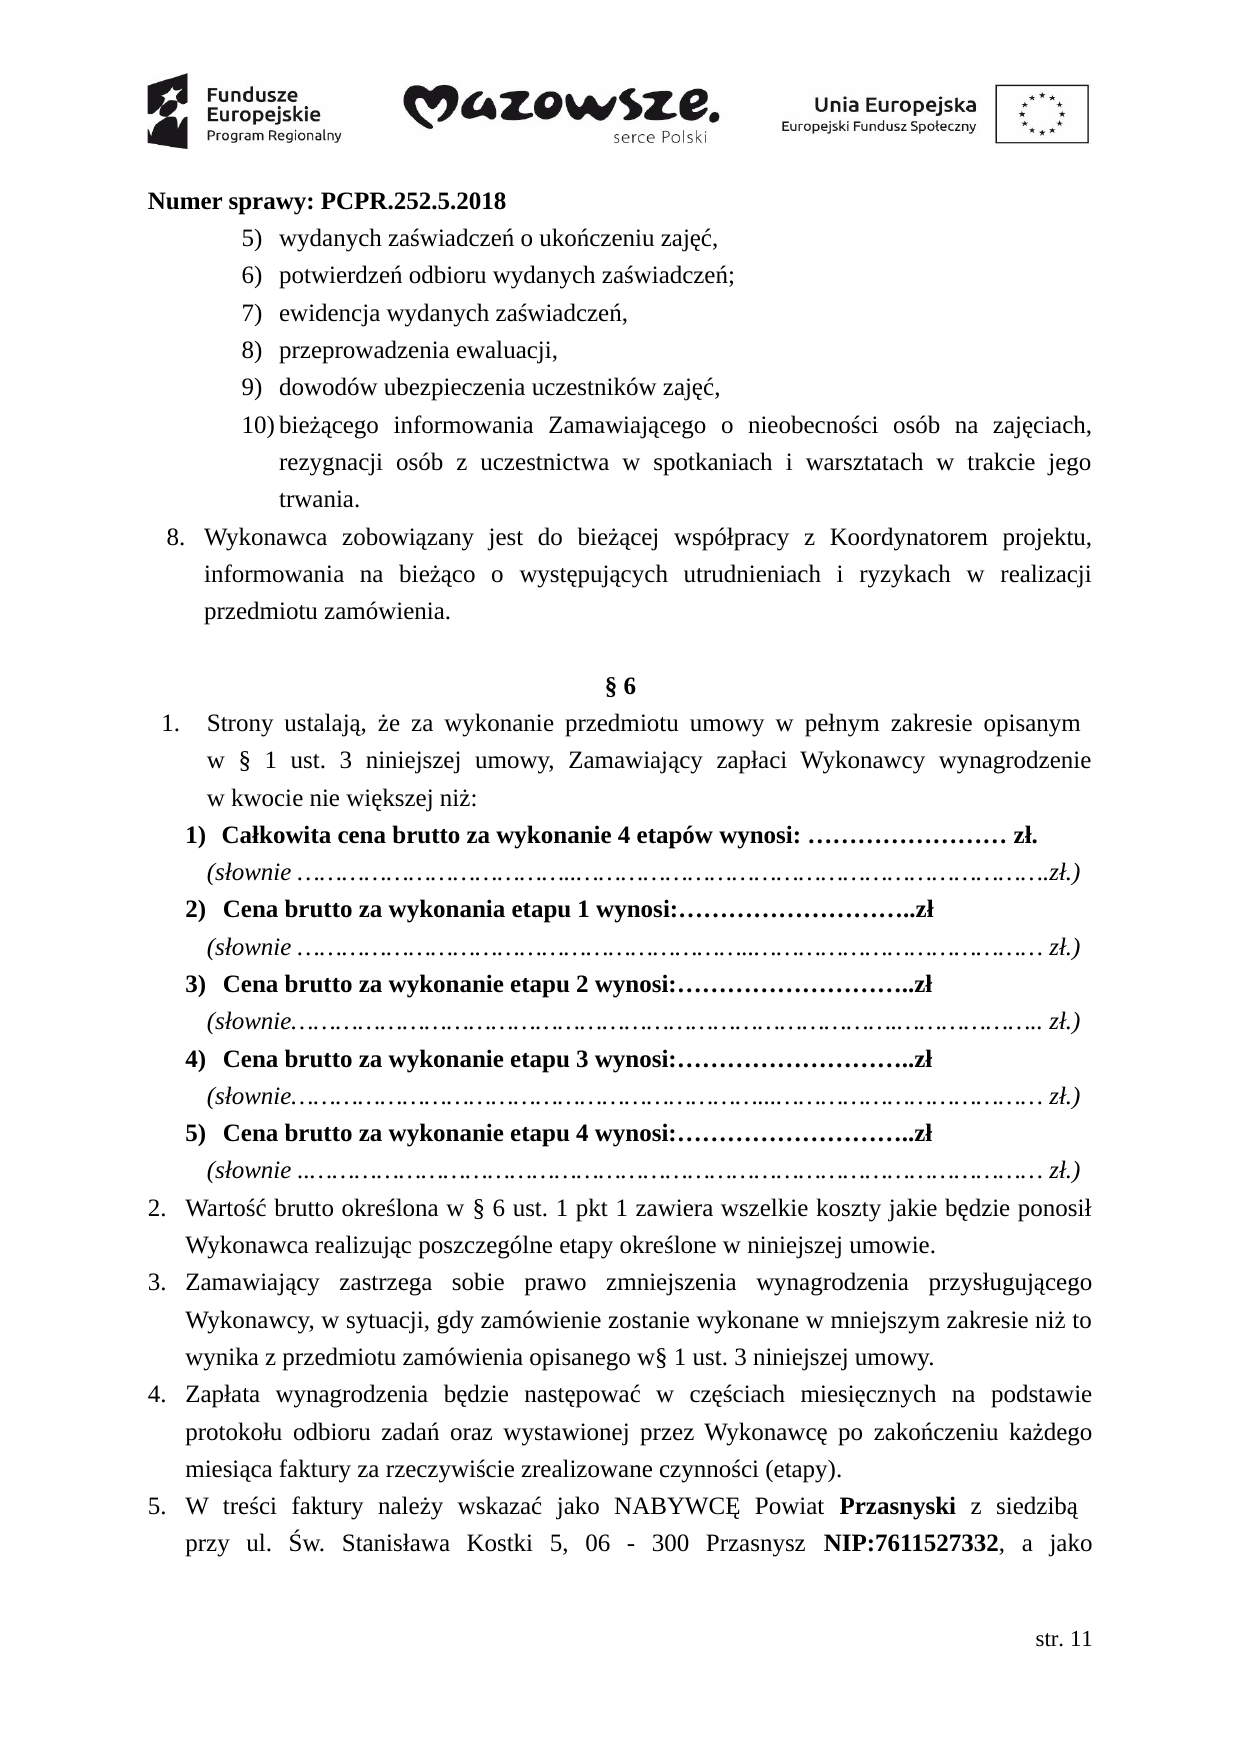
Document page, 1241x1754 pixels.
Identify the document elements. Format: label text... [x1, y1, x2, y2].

text § 6 [148, 671, 1093, 699]
list Strony ustalają, że za wykonanie przedmiotu umowy w pełnym zakresie opisanym w § 1 ust. 3 niniejszej umowy, Zamawiający zapłaci Wykonawcy wynagrodzenie w kwocie nie większej niż: [161, 708, 1093, 811]
list potwierdzeń odbioru wydanych zaświadczeń; [241, 261, 1093, 289]
list Cena brutto za wykonanie etapu 2 wynosi:………………………..zł [185, 969, 1081, 998]
list Wartość brutto określona w § 6 ust. 1 pkt 1 zawiera wszelkie koszty jakie będzie ponosił Wykonawca realizując poszczególne etapy określone w niniejszej umowie. [148, 1193, 1093, 1259]
list przeprowadzenia ewaluacji, [241, 335, 1093, 364]
text (słownie……………………………………………………………………….……………….. zł.) [192, 1006, 1081, 1035]
list Cena brutto za wykonania etapu 1 wynosi:………………………..zł [185, 894, 1081, 923]
list Cena brutto za wykonanie etapu 4 wynosi:………………………..zł [185, 1118, 1081, 1147]
list bieżącego informowania Zamawiającego o nieobecności osób na zajęciach, rezygnacji osób z uczestnictwa w spotkaniach i warsztatach w trakcie jego trwania. [241, 410, 1093, 513]
list wydanych zaświadczeń o ukończeniu zajęć, [241, 223, 1093, 252]
list dowodów ubezpieczenia uczestników zajęć, [241, 372, 1093, 401]
list Zapłata wynagrodzenia będzie następować w częściach miesięcznych na podstawie protokołu odbioru zadań oraz wystawionej przez Wykonawcę po zakończeniu każdego miesiąca faktury za rzeczywiście zrealizowane czynności (etapy). [148, 1379, 1093, 1483]
text (słownie ..……………………………………………………………………………………… zł.) [192, 1156, 1081, 1184]
text (słownie ……………………………………………………..………………………………… zł.) [192, 932, 1081, 961]
list ewidencja wydanych zaświadczeń, [241, 298, 1093, 327]
text 1) Całkowita cena brutto za wykonanie 4 etapów wynosi: …………………… zł. [185, 820, 1093, 849]
text (słownie………………………………………………………...……………………………… zł.) [192, 1081, 1081, 1110]
picture [147, 73, 1093, 149]
text (słownie ………………………………..……………………………………………………….zł.) [207, 857, 1093, 886]
list Zamawiający zastrzega sobie prawo zmniejszenia wynagrodzenia przysługującego Wykonawcy, w sytuacji, gdy zamówienie zostanie wykonane w mniejszym zakresie niż to wynika z przedmiotu zamówienia opisanego w§ 1 ust. 3 niniejszej umowy. [148, 1267, 1093, 1371]
list Wykonawca zobowiązany jest do bieżącej współpracy z Koordynatorem projektu, informowania na bieżąco o występujących utrudnieniach i ryzykach w realizacji przedmiotu zamówienia. [166, 522, 1093, 625]
list Cena brutto za wykonanie etapu 3 wynosi:………………………..zł [185, 1044, 1081, 1072]
